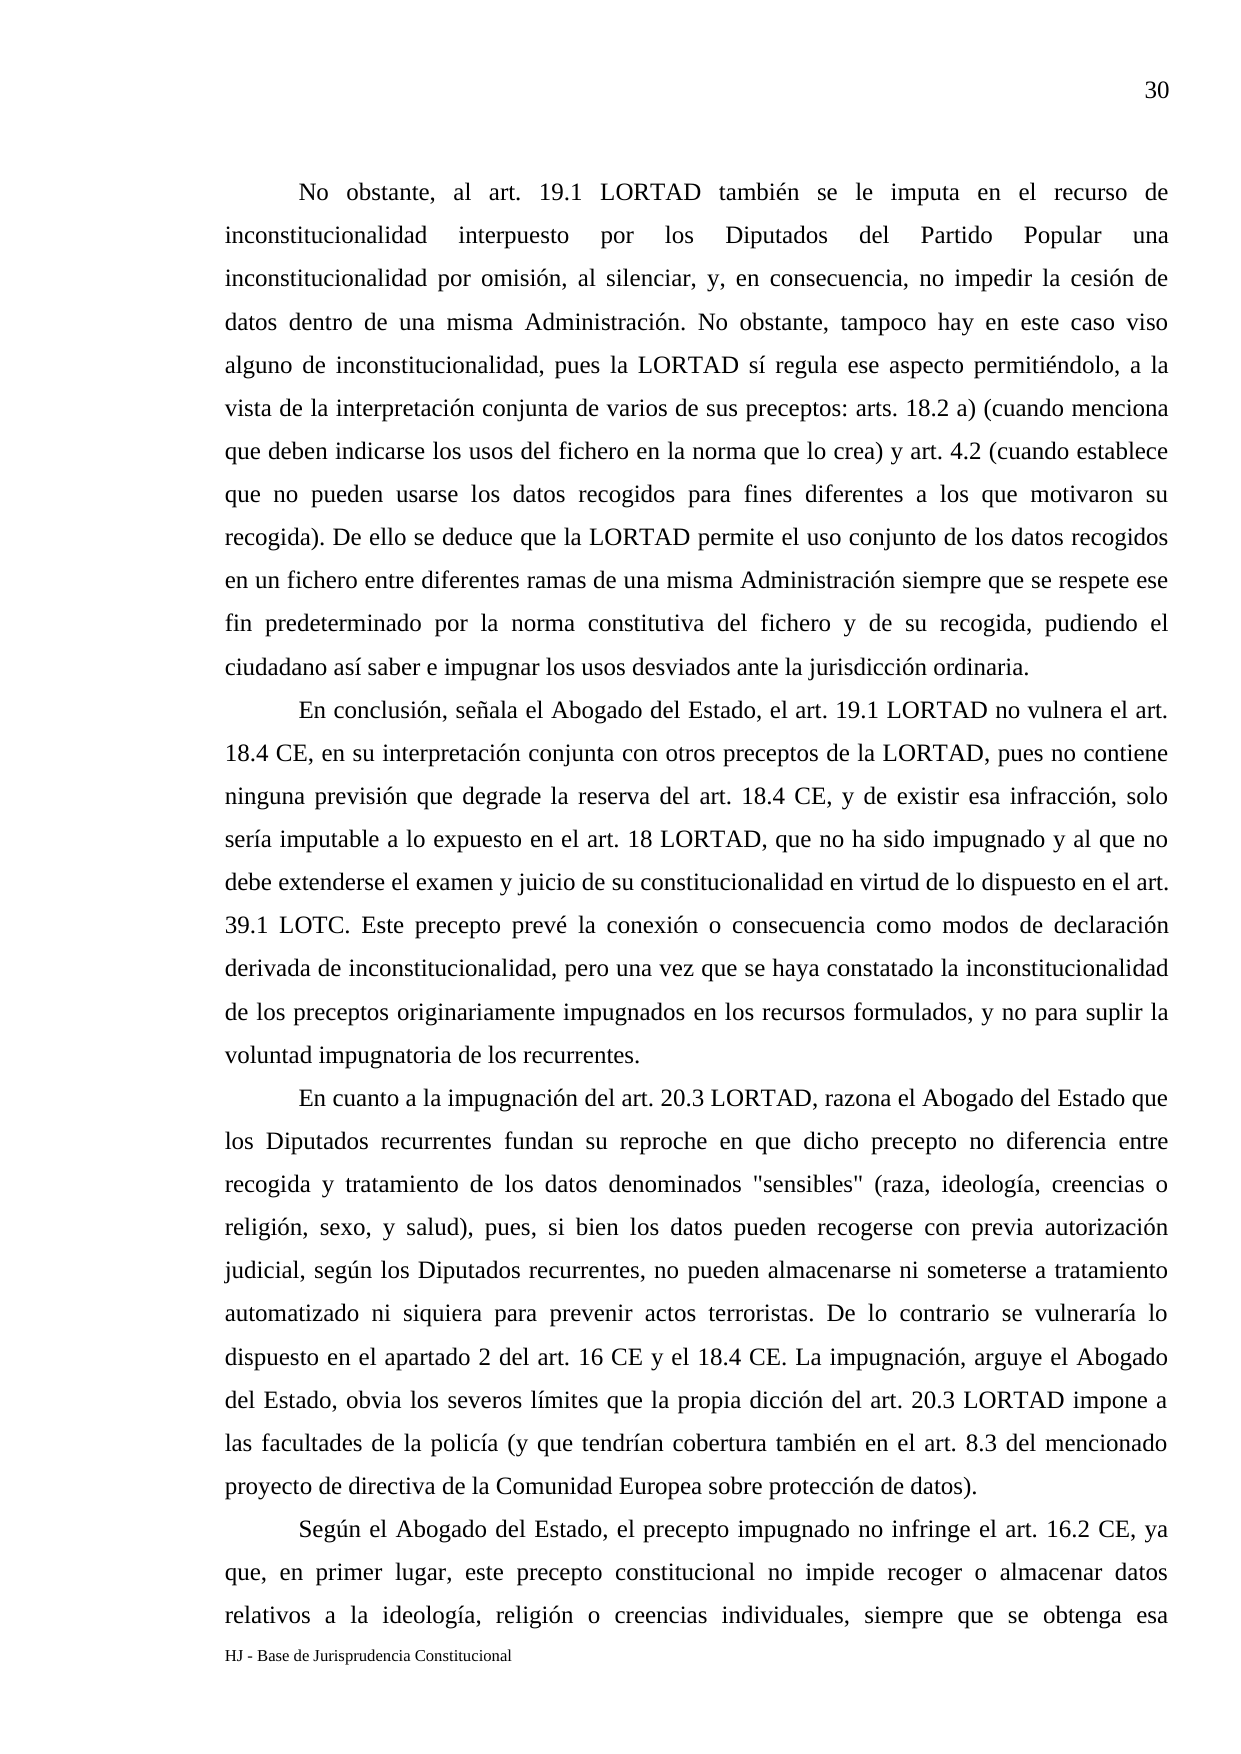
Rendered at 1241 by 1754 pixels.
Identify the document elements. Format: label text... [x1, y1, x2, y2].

text En conclusión, señala el Abogado del Estado, el art. 19.1 LORTAD no vulnera el art. 18.4 CE, en su interpretación conjunta con otros preceptos de la LORTAD, pues no contiene ninguna previsión que degrade la reserva del art. 18.4 CE, y de existir esa infracción, solo sería imputable a lo expuesto en el art. 18 LORTAD, que no ha sido impugnado y al que no debe extenderse el examen y juicio de su constitucionalidad en virtud de lo dispuesto en el art. 39.1 LOTC. Este precepto prevé la conexión o consecuencia como modos de declaración derivada de inconstitucionalidad, pero una vez que se haya constatado la inconstitucionalidad de los preceptos originariamente impugnados en los recursos formulados, y no para suplir la voluntad impugnatoria de los recurrentes. [224, 695, 1169, 1068]
text En cuanto a la impugnación del art. 20.3 LORTAD, razona el Abogado del Estado que los Diputados recurrentes fundan su reproche en que dicho precepto no diferencia entre recogida y tratamiento de los datos denominados "sensibles" (raza, ideología, creencias o religión, sexo, y salud), pues, si bien los datos pueden recogerse con previa autorización judicial, según los Diputados recurrentes, no pueden almacenarse ni someterse a tratamiento automatizado ni siquiera para prevenir actos terroristas. De lo contrario se vulneraría lo dispuesto en el apartado 2 del art. 16 CE y el 18.4 CE. La impugnación, arguye el Abogado del Estado, obvia los severos límites que la propia dicción del art. 20.3 LORTAD impone a las facultades de la policía (y que tendrían cobertura también en el art. 8.3 del mencionado proyecto de directiva de la Comunidad Europea sobre protección de datos). [224, 1083, 1169, 1500]
text No obstante, al art. 19.1 LORTAD también se le imputa en el recurso de inconstitucionalidad interpuesto por los Diputados del Partido Popular una inconstitucionalidad por omisión, al silenciar, y, en consecuencia, no impedir la cesión de datos dentro de una misma Administración. No obstante, tampoco hay en este caso viso alguno de inconstitucionalidad, pues la LORTAD sí regula ese aspecto permitiéndolo, a la vista de la interpretación conjunta de varios de sus preceptos: arts. 18.2 a) (cuando menciona que deben indicarse los usos del fichero en la norma que lo crea) y art. 4.2 (cuando establece que no pueden usarse los datos recogidos para fines diferentes a los que motivaron su recogida). De ello se deduce que la LORTAD permite el uso conjunto de los datos recogidos en un fichero entre diferentes ramas de una misma Administración siempre que se respete ese fin predeterminado por la norma constitutiva del fichero y de su recogida, pudiendo el ciudadano así saber e impugnar los usos desviados ante la jurisdicción ordinaria. [224, 177, 1169, 680]
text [224, 1514, 1169, 1629]
